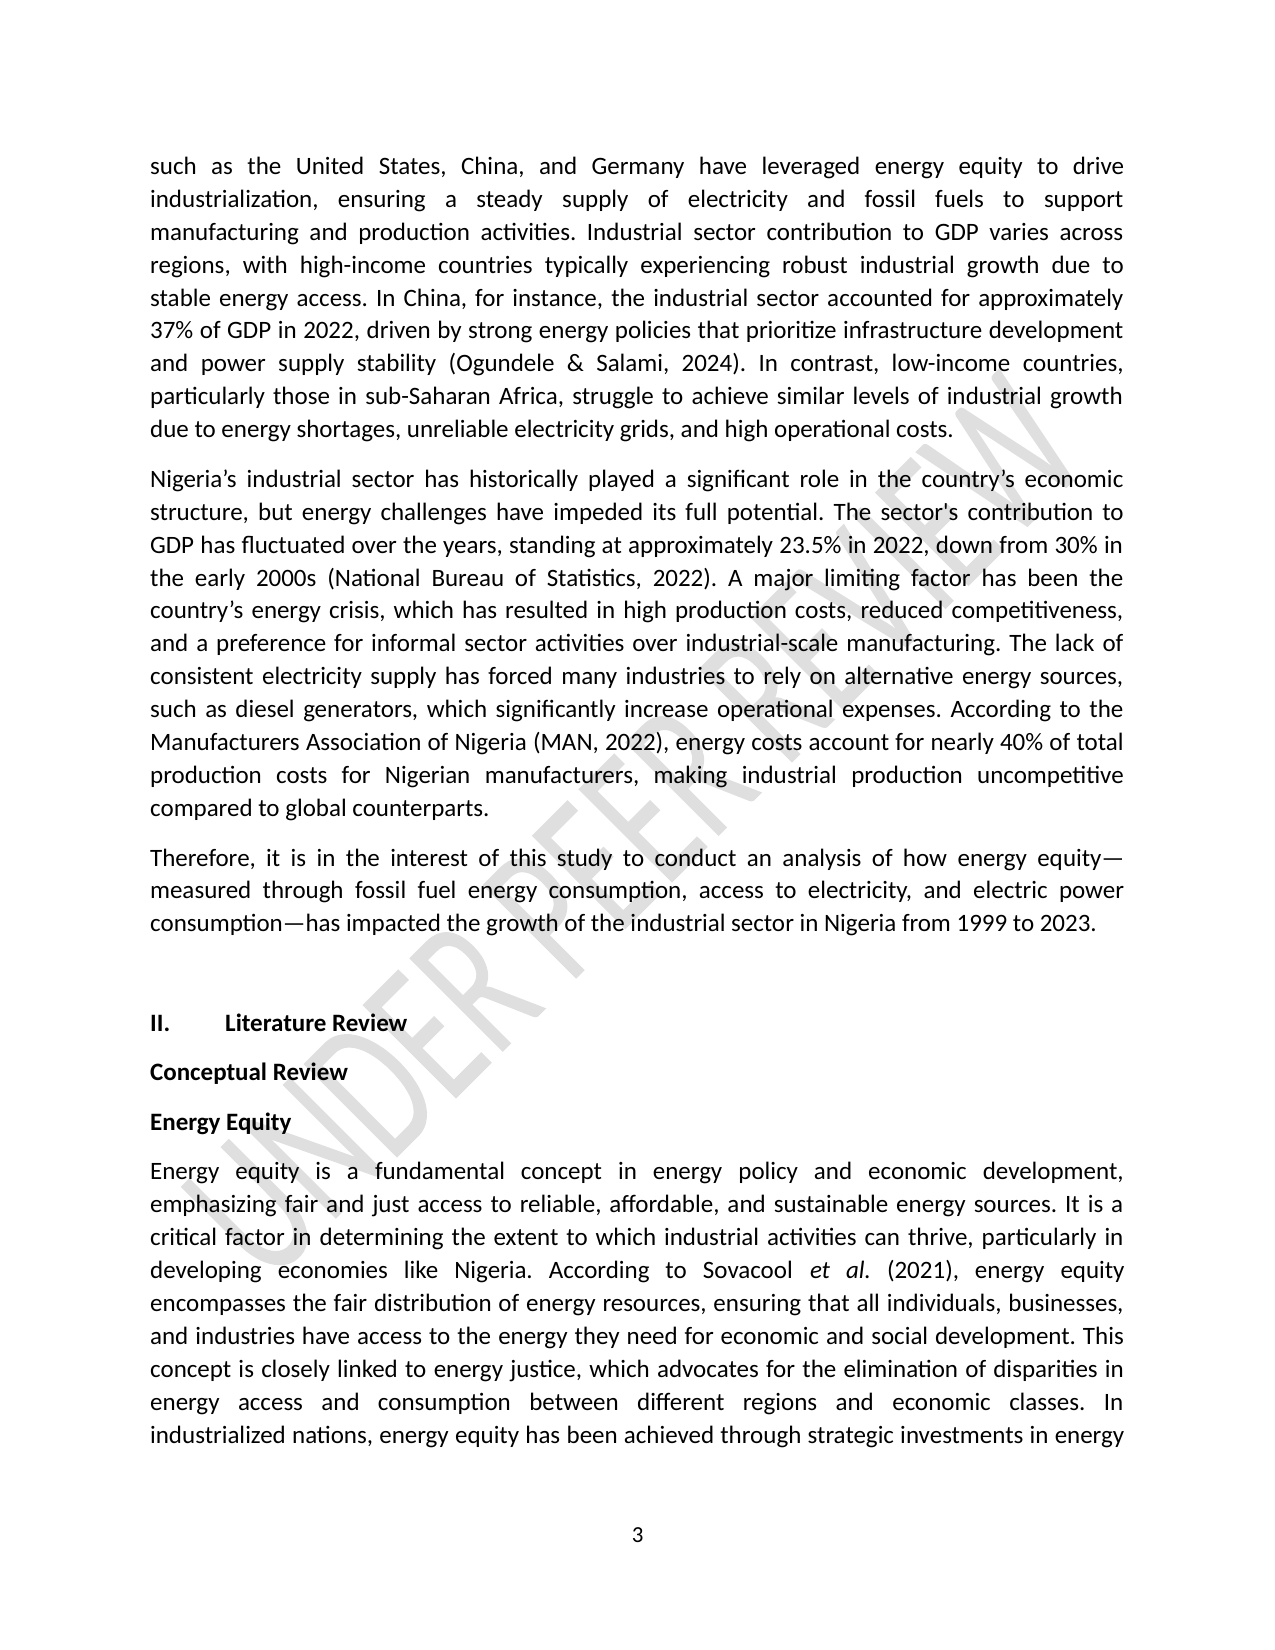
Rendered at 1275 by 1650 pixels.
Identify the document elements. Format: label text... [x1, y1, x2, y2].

text Conceptual Review [150, 1056, 1125, 1087]
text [150, 1155, 1125, 1449]
text Therefore, it is in the interest of this study to conduct an analysis of how energy equity—measured through fossil fuel energy consumption, access to electricity, and electric power consumption—has impacted the growth of the industrial sector in Nigeria from 1999 to 2023. [150, 842, 1125, 938]
text II. Literature Review [150, 1007, 1125, 1037]
text Energy Equity [150, 1106, 1125, 1136]
text Nigeria’s industrial sector has historically played a significant role in the country’s economic structure, but energy challenges have impeded its full potential. The sector's contribution to GDP has fluctuated over the years, standing at approximately 23.5% in 2022, down from 30% in the early 2000s (National Bureau of Statistics, 2022). A major limiting factor has been the country’s energy crisis, which has resulted in high production costs, reduced competitiveness, and a preference for informal sector activities over industrial-scale manufacturing. The lack of consistent electricity supply has forced many industries to rely on alternative energy sources, such as diesel generators, which significantly increase operational expenses. According to the Manufacturers Association of Nigeria (MAN, 2022), energy costs account for nearly 40% of total production costs for Nigerian manufacturers, making industrial production uncompetitive compared to global counterparts. [150, 463, 1125, 823]
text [150, 150, 1125, 444]
